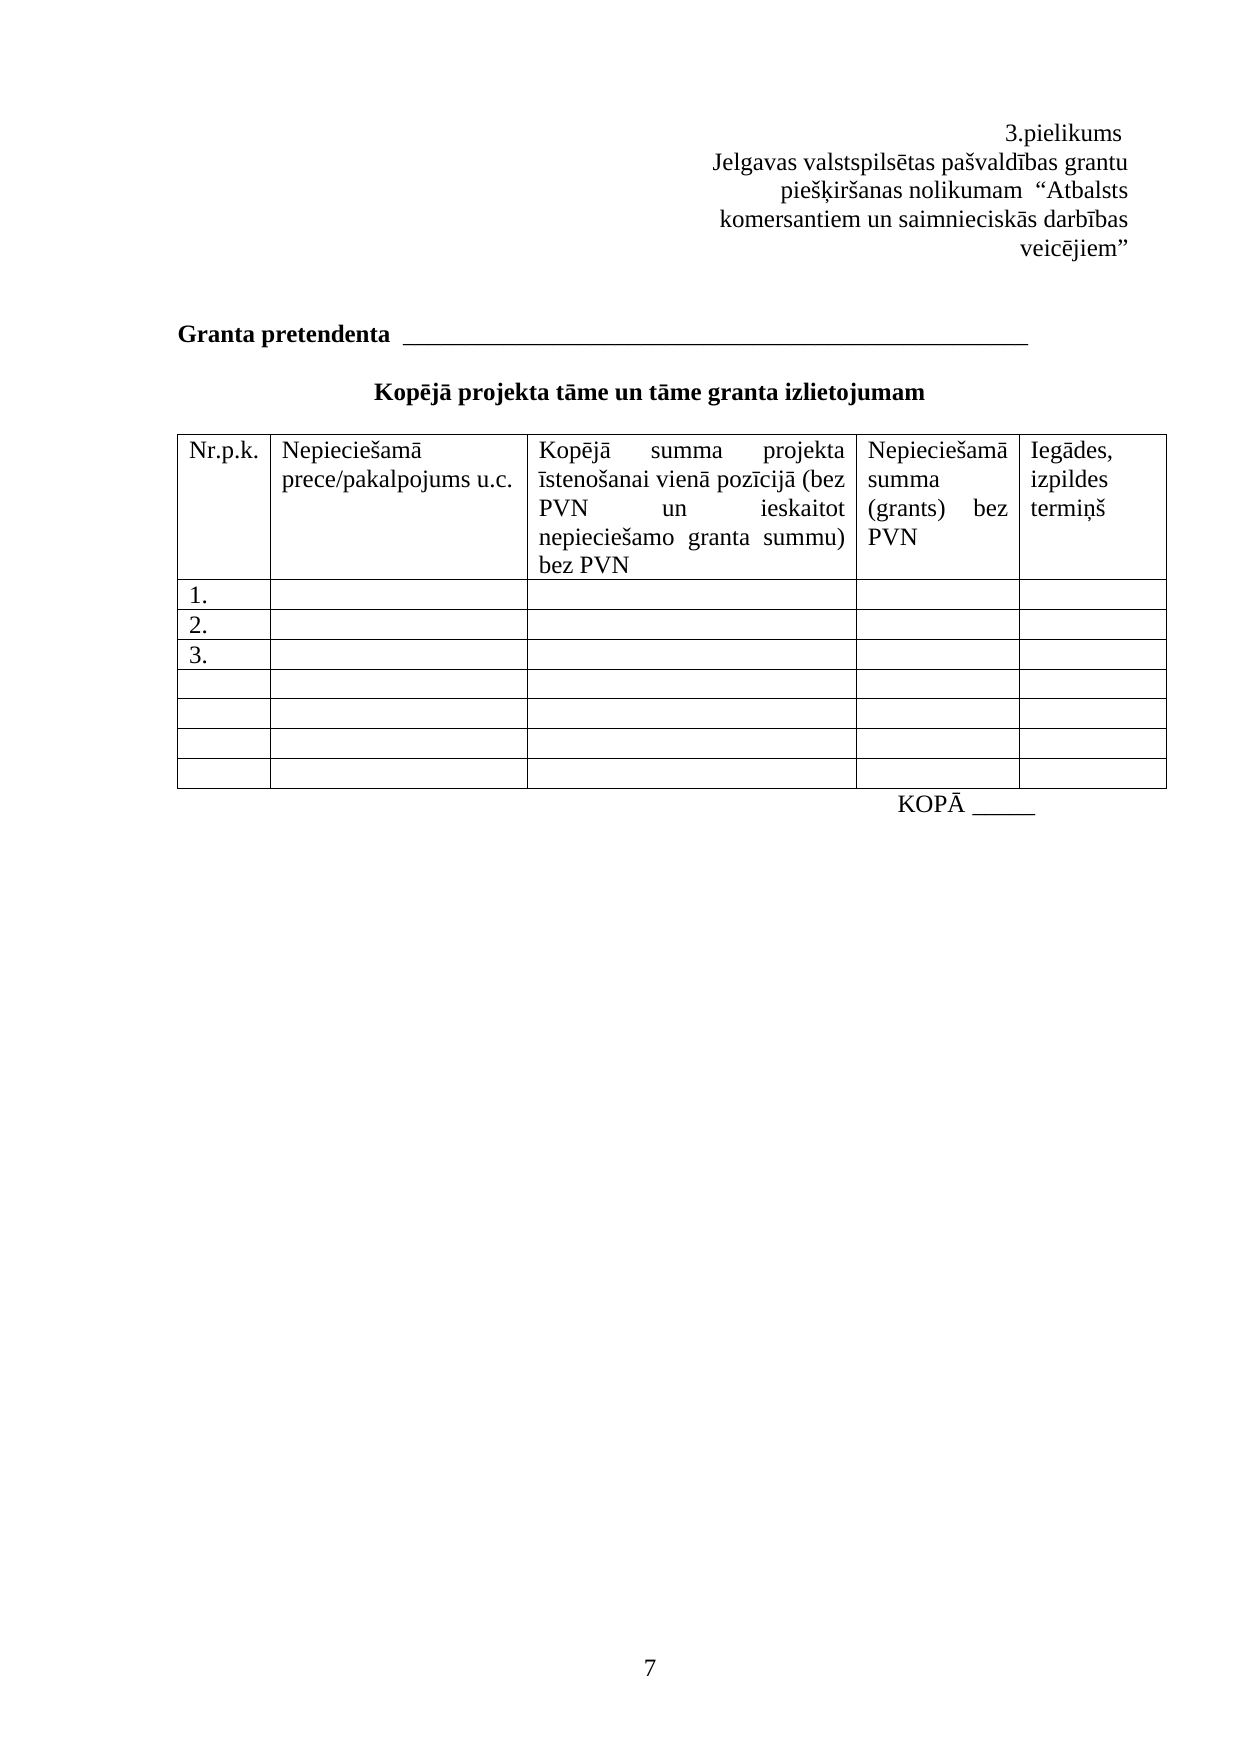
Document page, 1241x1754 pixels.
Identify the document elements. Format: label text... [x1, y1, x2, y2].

table_cell [528, 699, 856, 728]
table_header Nr.p.k. [178, 435, 270, 579]
table_header Nepieciešamā summa (grants) bez PVN [857, 435, 1019, 579]
table_cell [271, 759, 527, 788]
text Kopējā projekta tāme un tāme granta izlietojumam [177, 377, 1122, 406]
table_cell [271, 670, 527, 698]
table_cell [857, 759, 1019, 788]
table_header Kopējā summa projekta īstenošanai vienā pozīcijā (bez PVN un ieskaitot nepieciešamo granta summu) bez PVN [528, 435, 856, 579]
table_cell [528, 759, 856, 788]
table_cell [857, 610, 1019, 639]
table_cell [1020, 699, 1166, 728]
table_cell [857, 580, 1019, 609]
table_cell [1020, 670, 1166, 698]
table_cell [857, 699, 1019, 728]
table_cell [528, 670, 856, 698]
table_cell [271, 610, 527, 639]
table_cell [857, 729, 1019, 758]
table_header Nepieciešamā prece/pakalpojums u.c. [271, 435, 527, 579]
table_cell 1. [178, 580, 270, 609]
table_cell [1020, 729, 1166, 758]
table_cell [271, 640, 527, 668]
table_cell [271, 580, 527, 609]
table_cell [178, 699, 270, 728]
table_cell [1020, 580, 1166, 609]
table_cell [528, 610, 856, 639]
text KOPĀ _____ [402, 789, 1122, 817]
table_cell [1020, 759, 1166, 788]
table_cell [1020, 610, 1166, 639]
text 3.pielikums [177, 118, 1122, 147]
text Granta pretendenta __________________________________________________ [177, 319, 1122, 348]
table_cell [178, 759, 270, 788]
table_cell [528, 640, 856, 668]
list Jelgavas valstspilsētas pašvaldības grantu piešķiršanas nolikumam “Atbalsts komersantiem un saimnieciskās darbības veicējiem” [664, 147, 1128, 262]
table_cell [857, 670, 1019, 698]
table_cell [271, 699, 527, 728]
table_cell [178, 670, 270, 698]
table_cell 2. [178, 610, 270, 639]
table_cell [1020, 640, 1166, 668]
table_cell 3. [178, 640, 270, 668]
table_cell [178, 729, 270, 758]
table_cell [528, 729, 856, 758]
table_cell [528, 580, 856, 609]
table_cell [857, 640, 1019, 668]
table_cell [271, 729, 527, 758]
table_header Iegādes, izpildes termiņš [1020, 435, 1166, 579]
